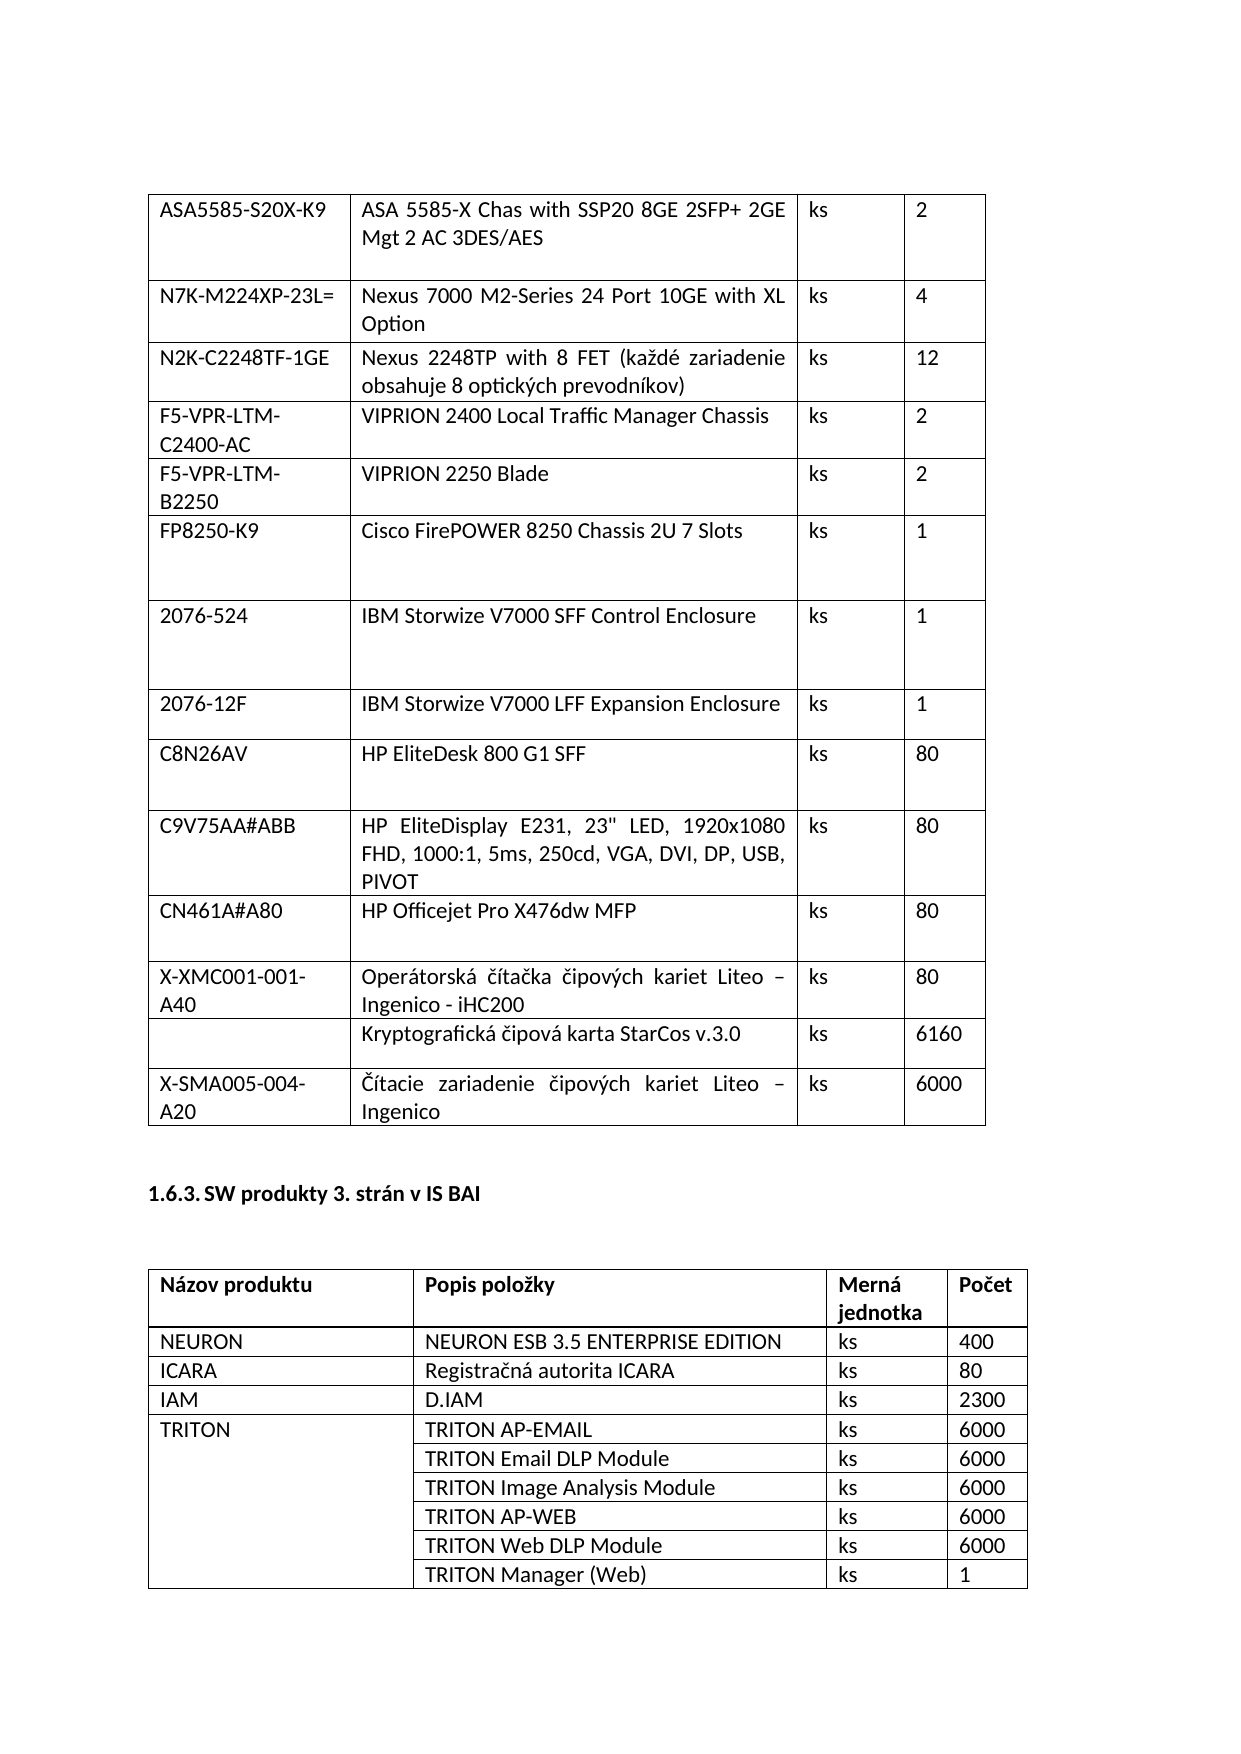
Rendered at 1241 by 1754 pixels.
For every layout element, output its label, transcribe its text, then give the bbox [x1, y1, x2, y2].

table_cell 6000 [948, 1444, 1027, 1472]
table_cell ICARA [149, 1357, 413, 1384]
table_cell C9V75AA#ABB [149, 811, 350, 895]
table_cell HP EliteDisplay E231, 23" LED, 1920x1080 FHD, 1000:1, 5ms, 250cd, VGA, DVI, DP, USB, PIVOT [351, 811, 797, 895]
table_cell ks [798, 195, 904, 280]
table_cell TRITON Image Analysis Module [414, 1473, 826, 1501]
table_cell N2K-C2248TF-1GE [149, 343, 350, 401]
table_cell 80 [905, 962, 985, 1018]
table_cell 80 [905, 896, 985, 961]
table_cell 80 [905, 740, 985, 810]
table_cell Nexus 7000 M2-Series 24 Port 10GE with XL Option [351, 281, 797, 342]
table_cell 2300 [948, 1386, 1027, 1414]
table_cell ks [798, 601, 904, 688]
table_cell ks [827, 1386, 947, 1414]
table_cell IBM Storwize V7000 LFF Expansion Enclosure [351, 690, 797, 738]
table_cell 2076-524 [149, 601, 350, 688]
table_cell 1 [948, 1560, 1027, 1588]
table_cell ks [827, 1502, 947, 1530]
table_cell TRITON [149, 1415, 413, 1588]
table_cell 6000 [948, 1415, 1027, 1443]
table_cell NEURON ESB 3.5 ENTERPRISE EDITION [414, 1328, 826, 1356]
table_cell ks [827, 1415, 947, 1443]
table_cell VIPRION 2400 Local Traffic Manager Chassis [351, 402, 797, 458]
table_cell Registračná autorita ICARA [414, 1357, 826, 1384]
table_cell Čítacie zariadenie čipových kariet Liteo – Ingenico [351, 1069, 797, 1125]
table_cell TRITON Email DLP Module [414, 1444, 826, 1472]
table_cell 80 [905, 811, 985, 895]
table_header Popis položky [414, 1270, 826, 1326]
table_cell C8N26AV [149, 740, 350, 810]
table_cell ks [827, 1328, 947, 1356]
table_cell X-SMA005-004-A20 [149, 1069, 350, 1125]
table_cell 6000 [948, 1473, 1027, 1501]
table_cell TRITON AP-EMAIL [414, 1415, 826, 1443]
table_cell TRITON Web DLP Module [414, 1531, 826, 1559]
table_cell HP EliteDesk 800 G1 SFF [351, 740, 797, 810]
table_cell 6000 [948, 1531, 1027, 1559]
table_cell X-XMC001-001-A40 [149, 962, 350, 1018]
table_cell IBM Storwize V7000 SFF Control Enclosure [351, 601, 797, 688]
table_cell ks [798, 1019, 904, 1068]
table_cell F5-VPR-LTM-B2250 [149, 459, 350, 515]
table_cell ks [827, 1357, 947, 1384]
table_cell ks [827, 1560, 947, 1588]
table_cell ks [798, 1069, 904, 1125]
table_cell ks [798, 740, 904, 810]
table_cell D.IAM [414, 1386, 826, 1414]
table_cell 6000 [905, 1069, 985, 1125]
table_cell ks [827, 1444, 947, 1472]
table_cell 400 [948, 1328, 1027, 1356]
table_cell ks [798, 811, 904, 895]
table_cell VIPRION 2250 Blade [351, 459, 797, 515]
table_cell ks [827, 1531, 947, 1559]
table_cell Operátorská čítačka čipových kariet Liteo – Ingenico - iHC200 [351, 962, 797, 1018]
table_cell ks [798, 896, 904, 961]
table_cell ks [798, 343, 904, 401]
table_cell ks [798, 962, 904, 1018]
table_cell 1 [905, 516, 985, 600]
table_cell 2 [905, 459, 985, 515]
table_cell [149, 1019, 350, 1068]
table_cell ks [798, 516, 904, 600]
table_cell ASA5585-S20X-K9 [149, 195, 350, 280]
table_cell HP Officejet Pro X476dw MFP [351, 896, 797, 961]
table_cell ks [798, 402, 904, 458]
table_cell ks [798, 281, 904, 342]
table_cell 2 [905, 195, 985, 280]
table_cell ks [798, 459, 904, 515]
table_cell 6000 [948, 1502, 1027, 1530]
table_cell NEURON [149, 1328, 413, 1356]
table_cell 1 [905, 690, 985, 738]
table_header Merná jednotka [827, 1270, 947, 1326]
subtitle SW produkty 3. strán v IS BAI [148, 1179, 1092, 1207]
table_cell 12 [905, 343, 985, 401]
table_cell ks [827, 1473, 947, 1501]
table_header Počet [948, 1270, 1027, 1326]
table_cell 4 [905, 281, 985, 342]
table_cell ks [798, 690, 904, 738]
table_cell 1 [905, 601, 985, 688]
table_cell N7K-M224XP-23L= [149, 281, 350, 342]
table_cell CN461A#A80 [149, 896, 350, 961]
table_cell ASA 5585-X Chas with SSP20 8GE 2SFP+ 2GE Mgt 2 AC 3DES/AES [351, 195, 797, 280]
table_cell 2076-12F [149, 690, 350, 738]
table_cell F5-VPR-LTM-C2400-AC [149, 402, 350, 458]
table_cell 2 [905, 402, 985, 458]
table_cell TRITON AP-WEB [414, 1502, 826, 1530]
table_cell TRITON Manager (Web) [414, 1560, 826, 1588]
table_cell Cisco FirePOWER 8250 Chassis 2U 7 Slots [351, 516, 797, 600]
table_cell 6160 [905, 1019, 985, 1068]
table_cell FP8250-K9 [149, 516, 350, 600]
table_cell IAM [149, 1386, 413, 1414]
table_cell Kryptografická čipová karta StarCos v.3.0 [351, 1019, 797, 1068]
table_header Názov produktu [149, 1270, 413, 1326]
table_cell Nexus 2248TP with 8 FET (každé zariadenie obsahuje 8 optických prevodníkov) [351, 343, 797, 401]
table_cell 80 [948, 1357, 1027, 1384]
